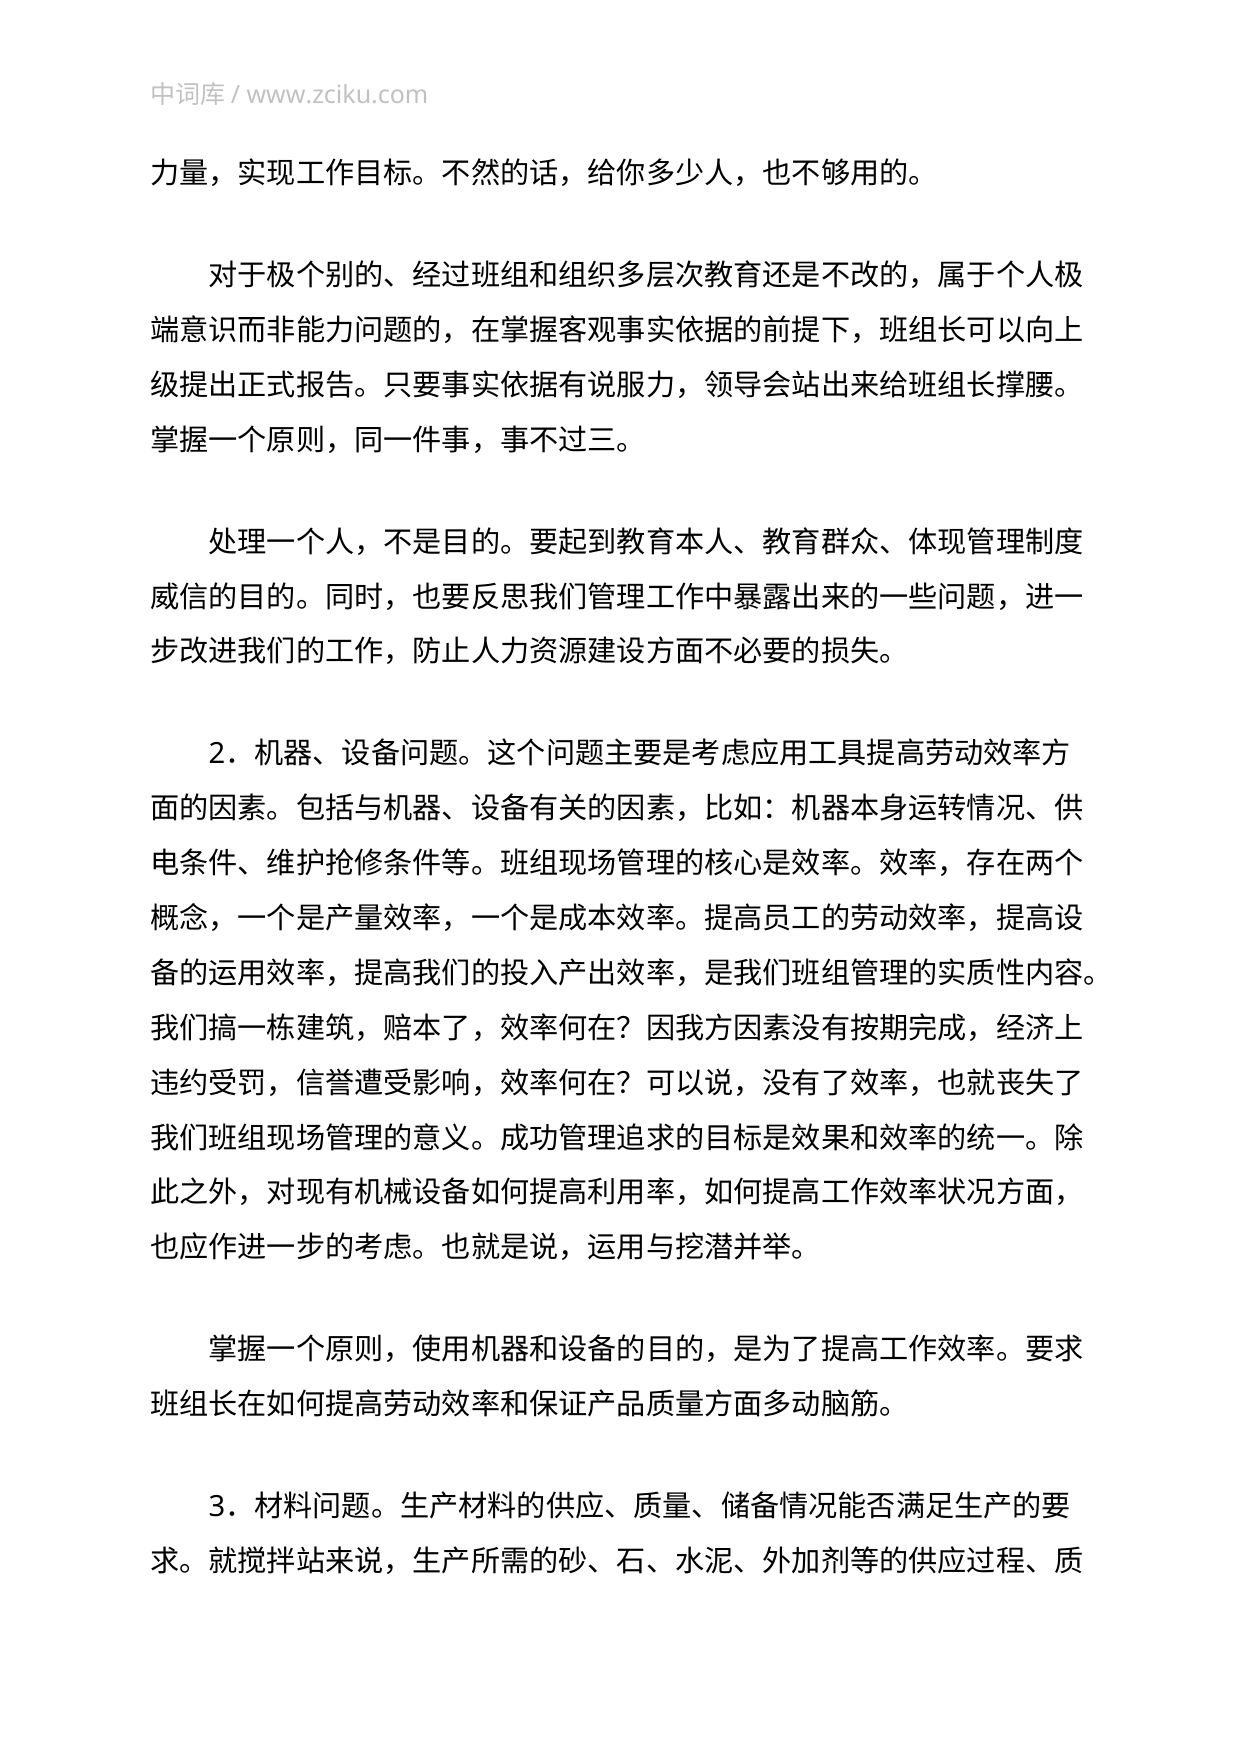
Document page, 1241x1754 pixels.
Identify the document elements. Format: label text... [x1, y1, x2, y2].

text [150, 1482, 1090, 1580]
text 对于极个别的、经过班组和组织多层次教育还是不改的，属于个人极端意识而非能力问题的，在掌握客观事实依据的前提下，班组长可以向上级提出正式报告。只要事实依据有说服力，领导会站出来给班组长撑腰。掌握一个原则，同一件事，事不过三。 [150, 252, 1090, 459]
text 2．机器、设备问题。这个问题主要是考虑应用工具提高劳动效率方面的因素。包括与机器、设备有关的因素，比如：机器本身运转情况、供电条件、维护抢修条件等。班组现场管理的核心是效率。效率，存在两个概念，一个是产量效率，一个是成本效率。提高员工的劳动效率，提高设备的运用效率，提高我们的投入产出效率，是我们班组管理的实质性内容。我们搞一栋建筑，赔本了，效率何在？因我方因素没有按期完成，经济上违约受罚，信誉遭受影响，效率何在？可以说，没有了效率，也就丧失了我们班组现场管理的意义。成功管理追求的目标是效果和效率的统一。除此之外，对现有机械设备如何提高利用率，如何提高工作效率状况方面，也应作进一步的考虑。也就是说，运用与挖潜并举。 [150, 730, 1090, 1266]
text 处理一个人，不是目的。要起到教育本人、教育群众、体现管理制度威信的目的。同时，也要反思我们管理工作中暴露出来的一些问题，进一步改进我们的工作，防止人力资源建设方面不必要的损失。 [150, 518, 1090, 670]
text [150, 150, 1090, 192]
text 掌握一个原则，使用机器和设备的目的，是为了提高工作效率。要求班组长在如何提高劳动效率和保证产品质量方面多动脑筋。 [150, 1326, 1090, 1423]
